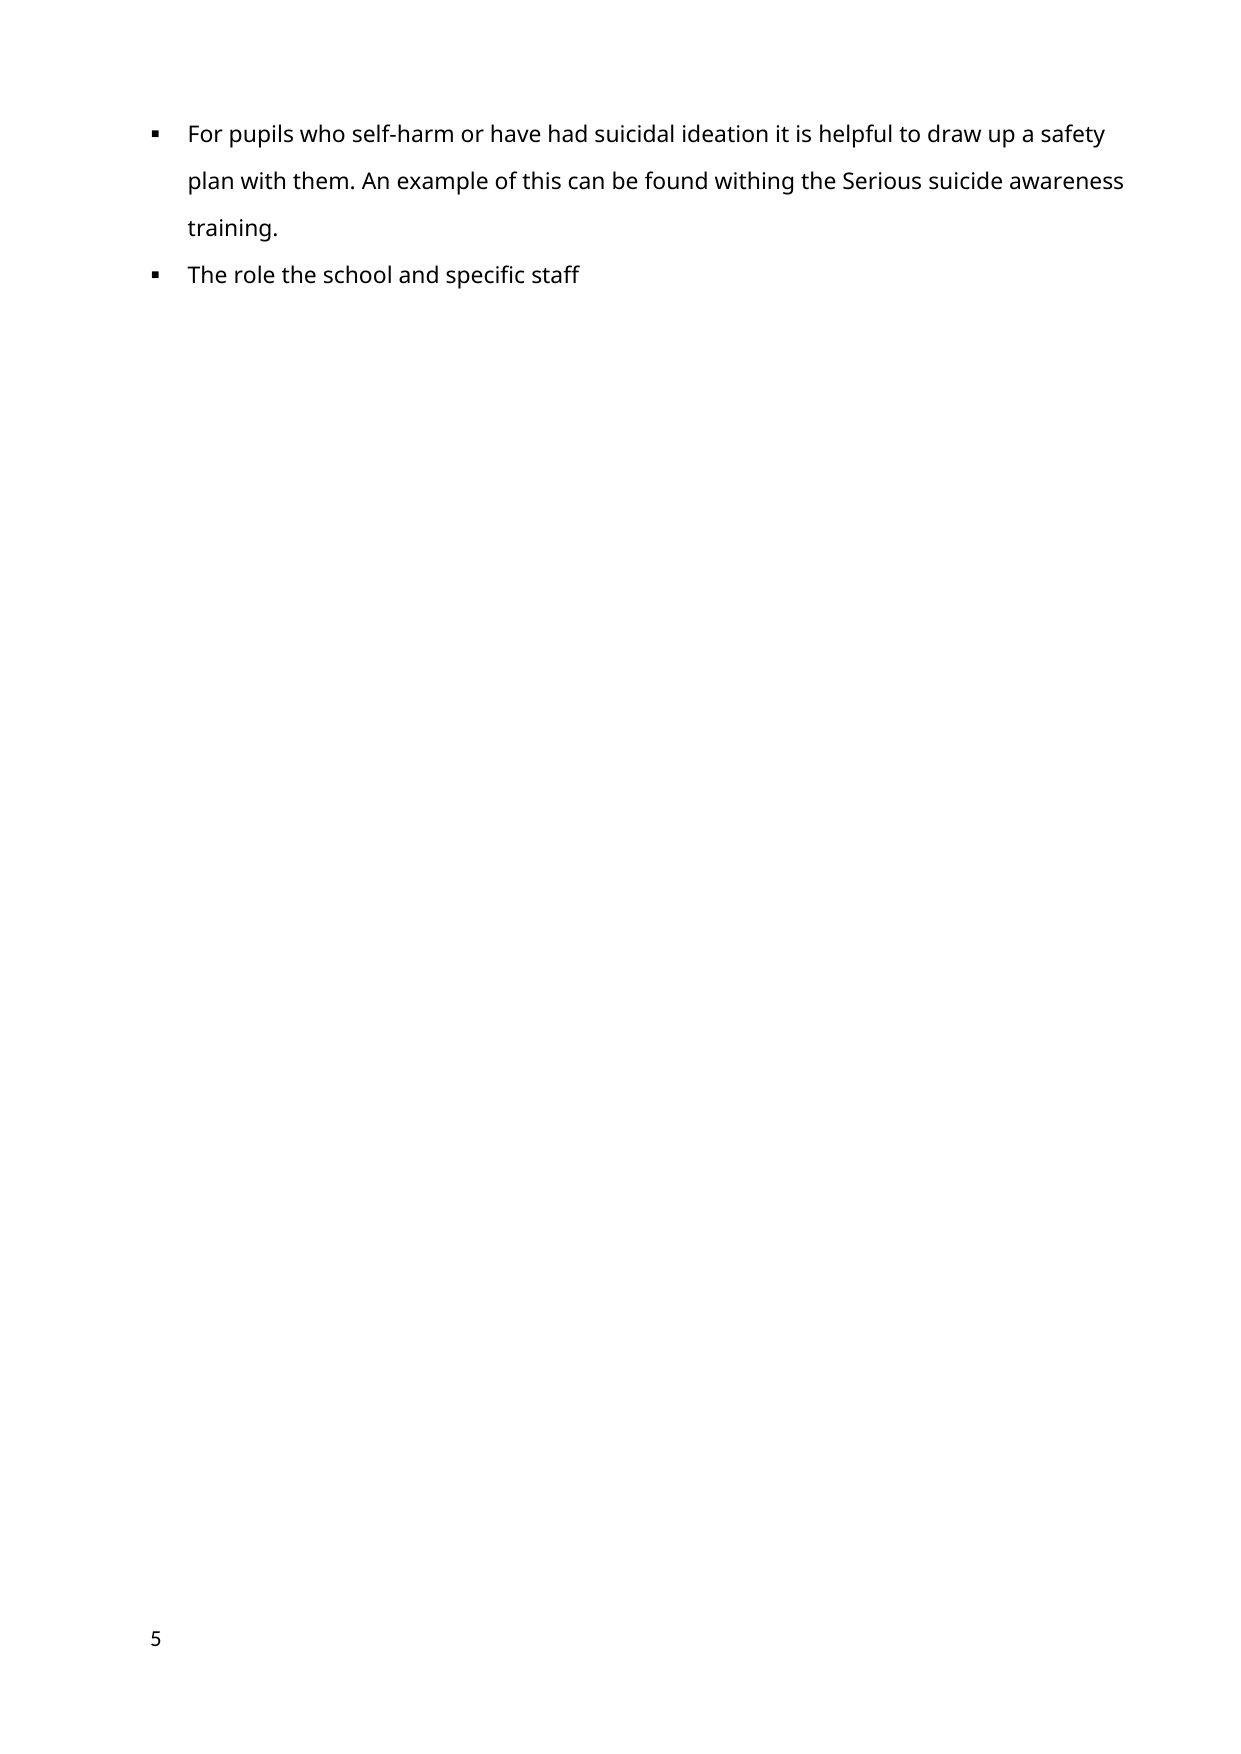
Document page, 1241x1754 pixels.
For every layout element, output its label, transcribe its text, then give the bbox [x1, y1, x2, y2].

list For pupils who self-harm or have had suicidal ideation it is helpful to draw up a safety plan with them. An example of this can be found withing the Serious suicide awareness training. [150, 118, 1152, 243]
list The role the school and specific staff [150, 259, 1152, 290]
